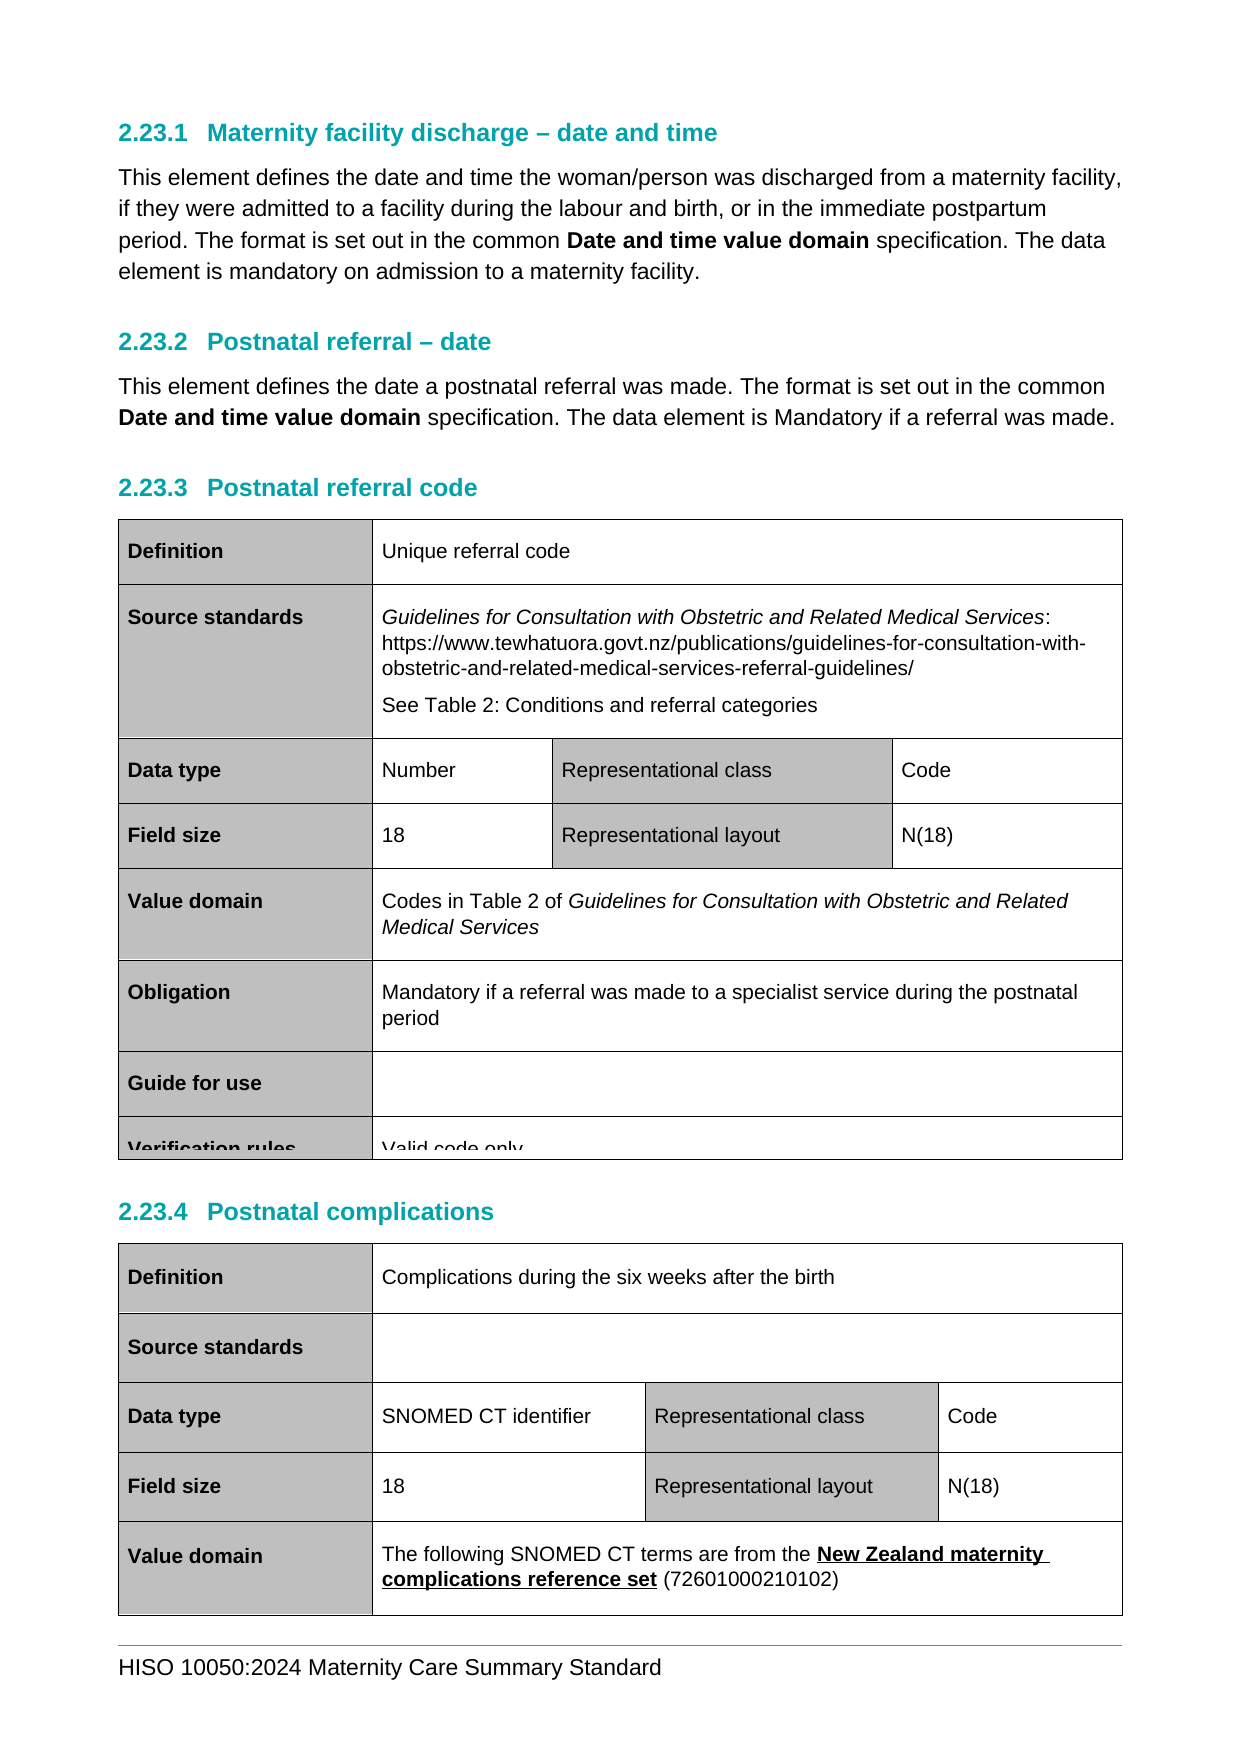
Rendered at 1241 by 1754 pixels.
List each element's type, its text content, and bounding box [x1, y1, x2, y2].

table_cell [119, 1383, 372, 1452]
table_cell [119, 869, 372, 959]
subtitle Postnatal complications [118, 1197, 1122, 1226]
text This element defines the date a postnatal referral was made. The format is set out in the common Date and time value domain specification. The data element is Mandatory if a referral was made. [118, 373, 1122, 431]
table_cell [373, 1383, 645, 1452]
subtitle Maternity facility discharge – date and time [118, 118, 1122, 147]
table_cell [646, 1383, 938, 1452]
subtitle Postnatal referral code [118, 473, 1122, 502]
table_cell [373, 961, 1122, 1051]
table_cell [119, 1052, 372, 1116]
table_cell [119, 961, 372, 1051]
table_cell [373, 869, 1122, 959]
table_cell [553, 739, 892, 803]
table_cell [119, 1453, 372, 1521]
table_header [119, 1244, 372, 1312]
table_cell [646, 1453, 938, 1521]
text This element defines the date and time the woman/person was discharged from a maternity facility, if they were admitted to a facility during the labour and birth, or in the immediate postpartum period. The format is set out in the common Date and time value domain specification. The data element is mandatory on admission to a maternity facility. [118, 163, 1122, 284]
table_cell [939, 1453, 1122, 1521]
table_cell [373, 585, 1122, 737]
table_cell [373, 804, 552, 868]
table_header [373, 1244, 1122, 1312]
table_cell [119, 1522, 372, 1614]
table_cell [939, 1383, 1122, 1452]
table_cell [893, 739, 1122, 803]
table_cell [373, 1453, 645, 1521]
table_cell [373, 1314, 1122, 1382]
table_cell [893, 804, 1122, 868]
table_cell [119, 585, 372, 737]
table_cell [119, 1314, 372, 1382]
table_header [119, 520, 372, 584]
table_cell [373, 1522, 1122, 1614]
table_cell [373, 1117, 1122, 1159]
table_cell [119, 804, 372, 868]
subtitle Postnatal referral – date [118, 327, 1122, 356]
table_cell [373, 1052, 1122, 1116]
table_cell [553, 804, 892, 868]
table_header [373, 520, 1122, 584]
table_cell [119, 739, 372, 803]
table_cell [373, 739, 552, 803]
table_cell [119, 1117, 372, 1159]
